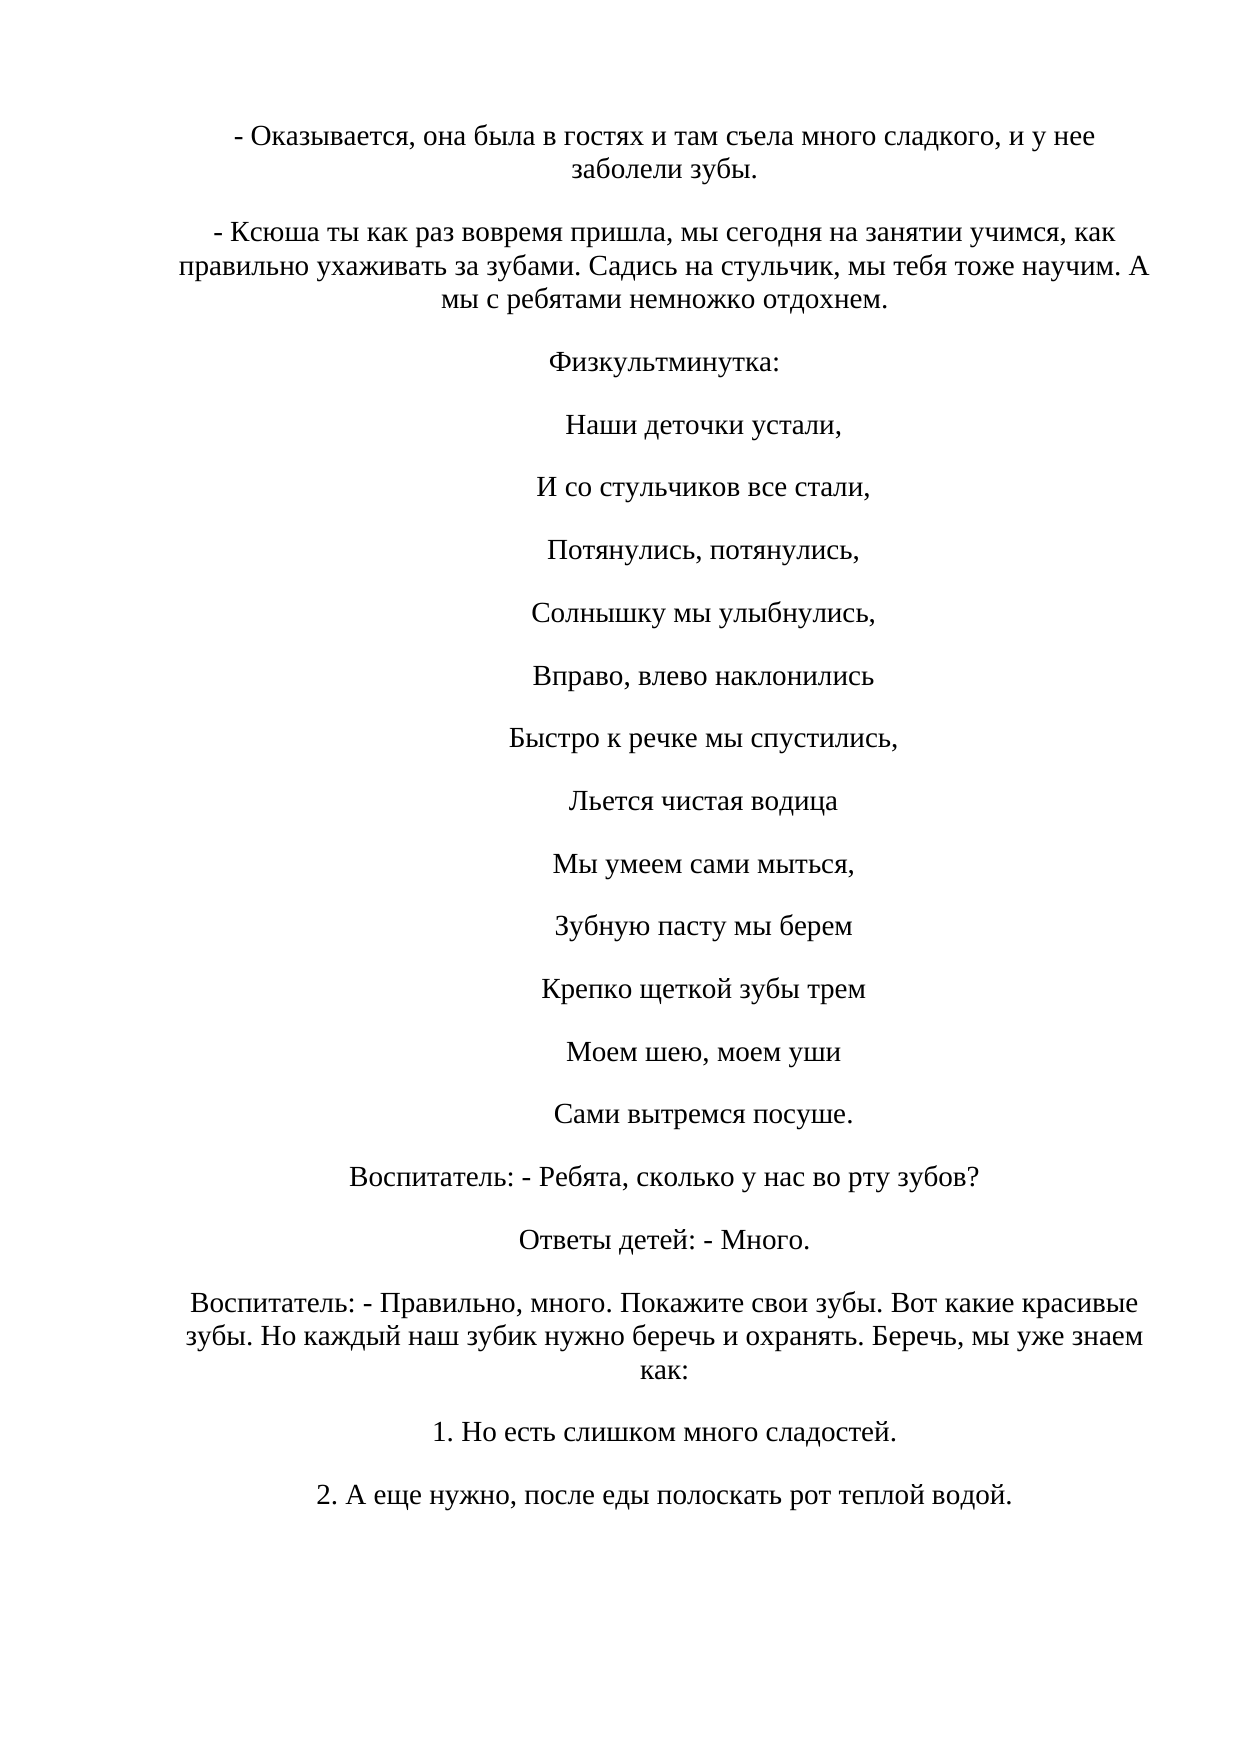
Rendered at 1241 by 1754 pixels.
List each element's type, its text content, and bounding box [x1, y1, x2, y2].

text Воспитатель: - Правильно, много. Покажите свои зубы. Вот какие красивые зубы. Но каждый наш зубик нужно беречь и охранять. Беречь, мы уже знаем как: [177, 1285, 1152, 1385]
text Крепко щеткой зубы трем [255, 971, 1152, 1005]
text И со стульчиков все стали, [255, 469, 1152, 503]
text Потянулись, потянулись, [255, 532, 1152, 566]
text Вправо, влево наклонились [255, 658, 1152, 691]
text - Ксюша ты как раз вовремя пришла, мы сегодня на занятии учимся, как правильно ухаживать за зубами. Садись на стульчик, мы тебя тоже научим. А мы с ребятами немножко отдохнем. [177, 214, 1152, 315]
text Быстро к речке мы спустились, [255, 720, 1152, 754]
text Мы умеем сами мыться, [255, 846, 1152, 879]
text Зубную пасту мы берем [255, 908, 1152, 942]
text Физкультминутка: [177, 344, 1152, 378]
text Моем шею, моем уши [255, 1034, 1152, 1067]
text Сами вытремся посуше. [255, 1097, 1152, 1130]
text Солнышку мы улыбнулись, [255, 595, 1152, 628]
text Воспитатель: - Ребята, сколько у нас во рту зубов? [177, 1159, 1152, 1193]
text - Оказывается, она была в гостях и там съела много сладкого, и у нее заболели зубы. [177, 118, 1152, 185]
text 2. А еще нужно, после еды полоскать рот теплой водой. [177, 1477, 1152, 1511]
text Наши деточки устали, [255, 407, 1152, 440]
text Ответы детей: - Много. [177, 1222, 1152, 1256]
text Льется чистая водица [255, 783, 1152, 817]
text 1. Но есть слишком много сладостей. [177, 1414, 1152, 1448]
